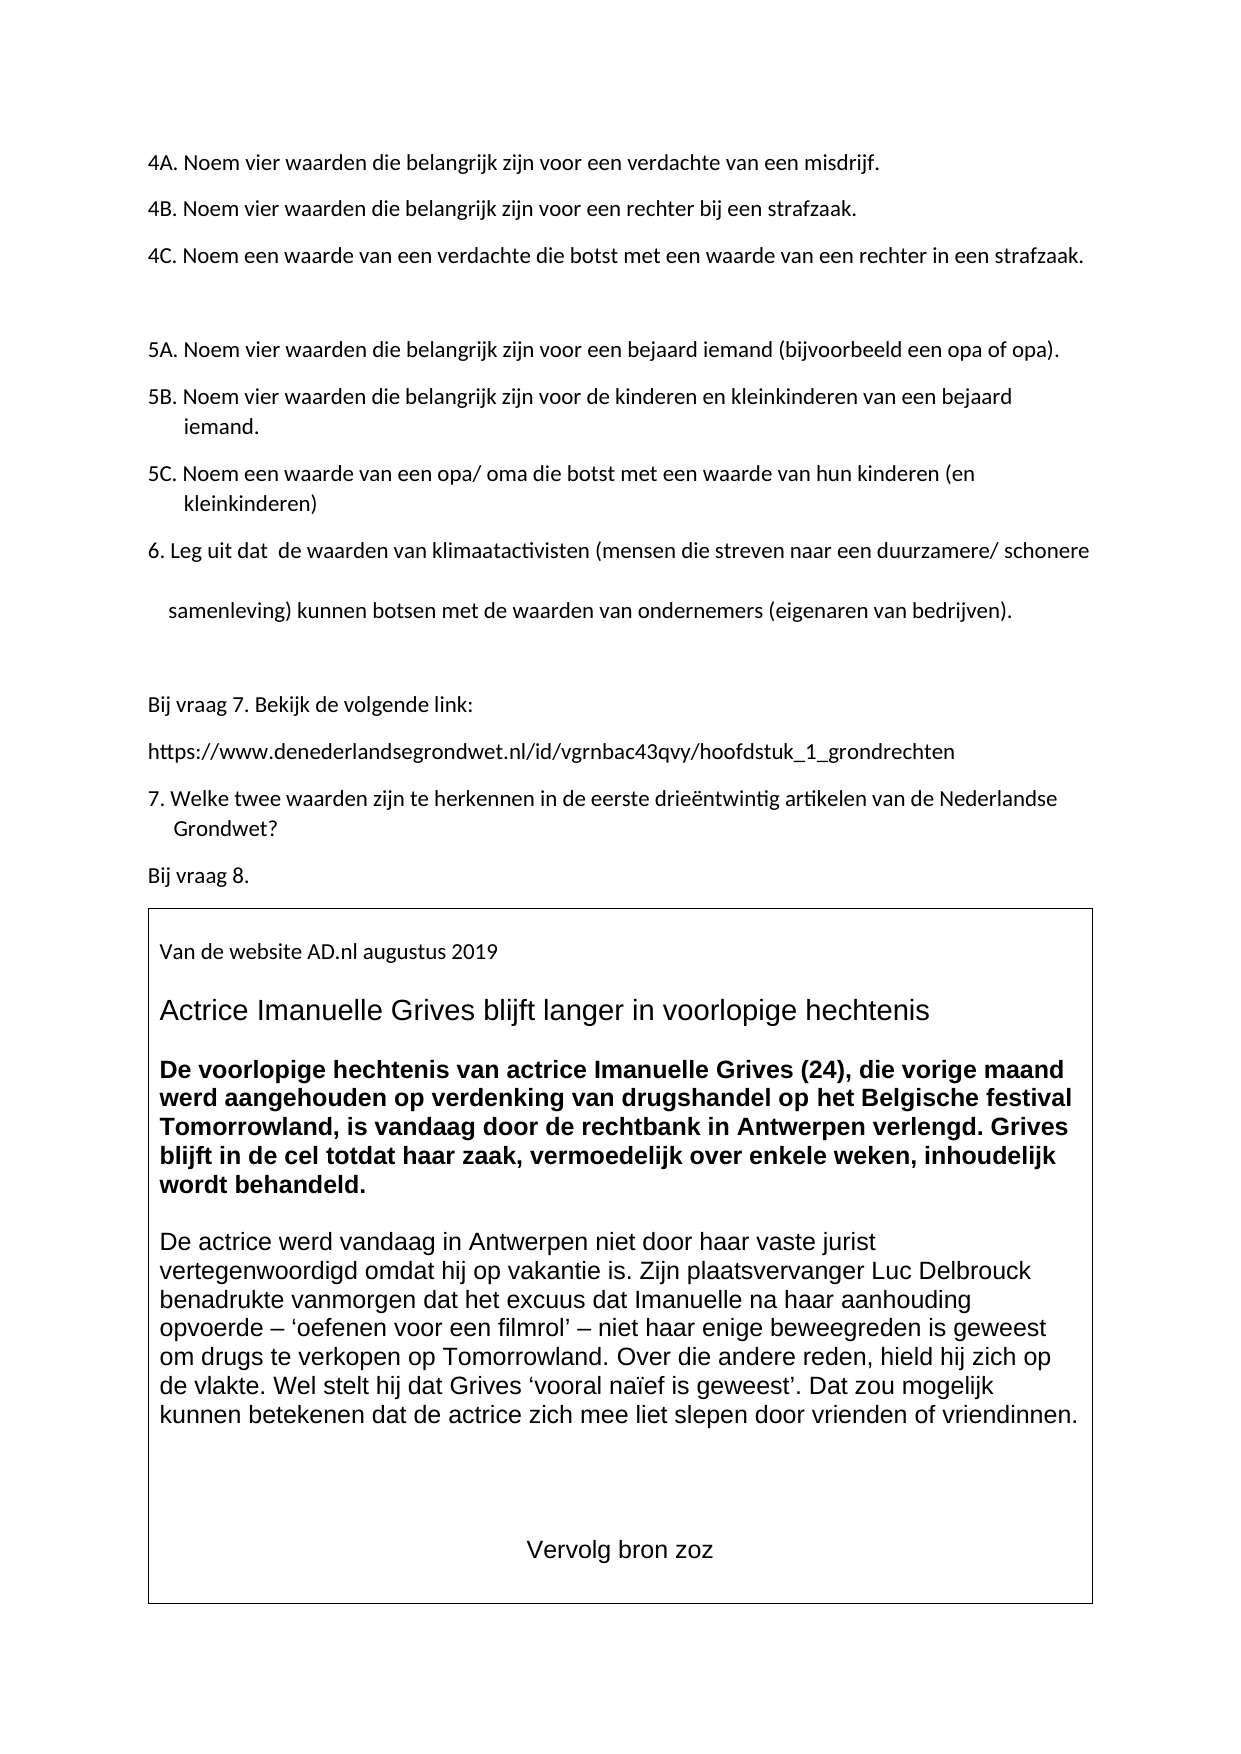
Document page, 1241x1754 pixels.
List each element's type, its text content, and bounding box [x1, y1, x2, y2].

text 5A. Noem vier waarden die belangrijk zijn voor een bejaard iemand (bijvoorbeeld een opa of opa). [148, 335, 1093, 363]
text 4B. Noem vier waarden die belangrijk zijn voor een rechter bij een strafzaak. [148, 194, 1093, 222]
text 5C. Noem een waarde van een opa/ oma die botst met een waarde van hun kinderen (en kleinkinderen) [148, 459, 1093, 517]
text Bij vraag 8. [148, 861, 1093, 889]
text 4A. Noem vier waarden die belangrijk zijn voor een verdachte van een misdrijf. [148, 148, 1093, 176]
text Bij vraag 7. Bekijk de volgende link: [148, 690, 1093, 718]
text 7. Welke twee waarden zijn te herkennen in de eerste drieëntwintig artikelen van de Nederlandse Grondwet? [148, 784, 1093, 842]
text 5B. Noem vier waarden die belangrijk zijn voor de kinderen en kleinkinderen van een bejaard iemand. [148, 382, 1093, 440]
text 4C. Noem een waarde van een verdachte die botst met een waarde van een rechter in een strafzaak. [148, 241, 1093, 269]
text https://www.denederlandsegrondwet.nl/id/vgrnbac43qvy/hoofdstuk_1_grondrechten [148, 737, 1093, 765]
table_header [149, 909, 1092, 1603]
text 6. Leg uit dat de waarden van klimaatactivisten (mensen die streven naar een duurzamere/ schonere samenleving) kunnen botsen met de waarden van ondernemers (eigenaren van bedrijven). [148, 536, 1093, 624]
